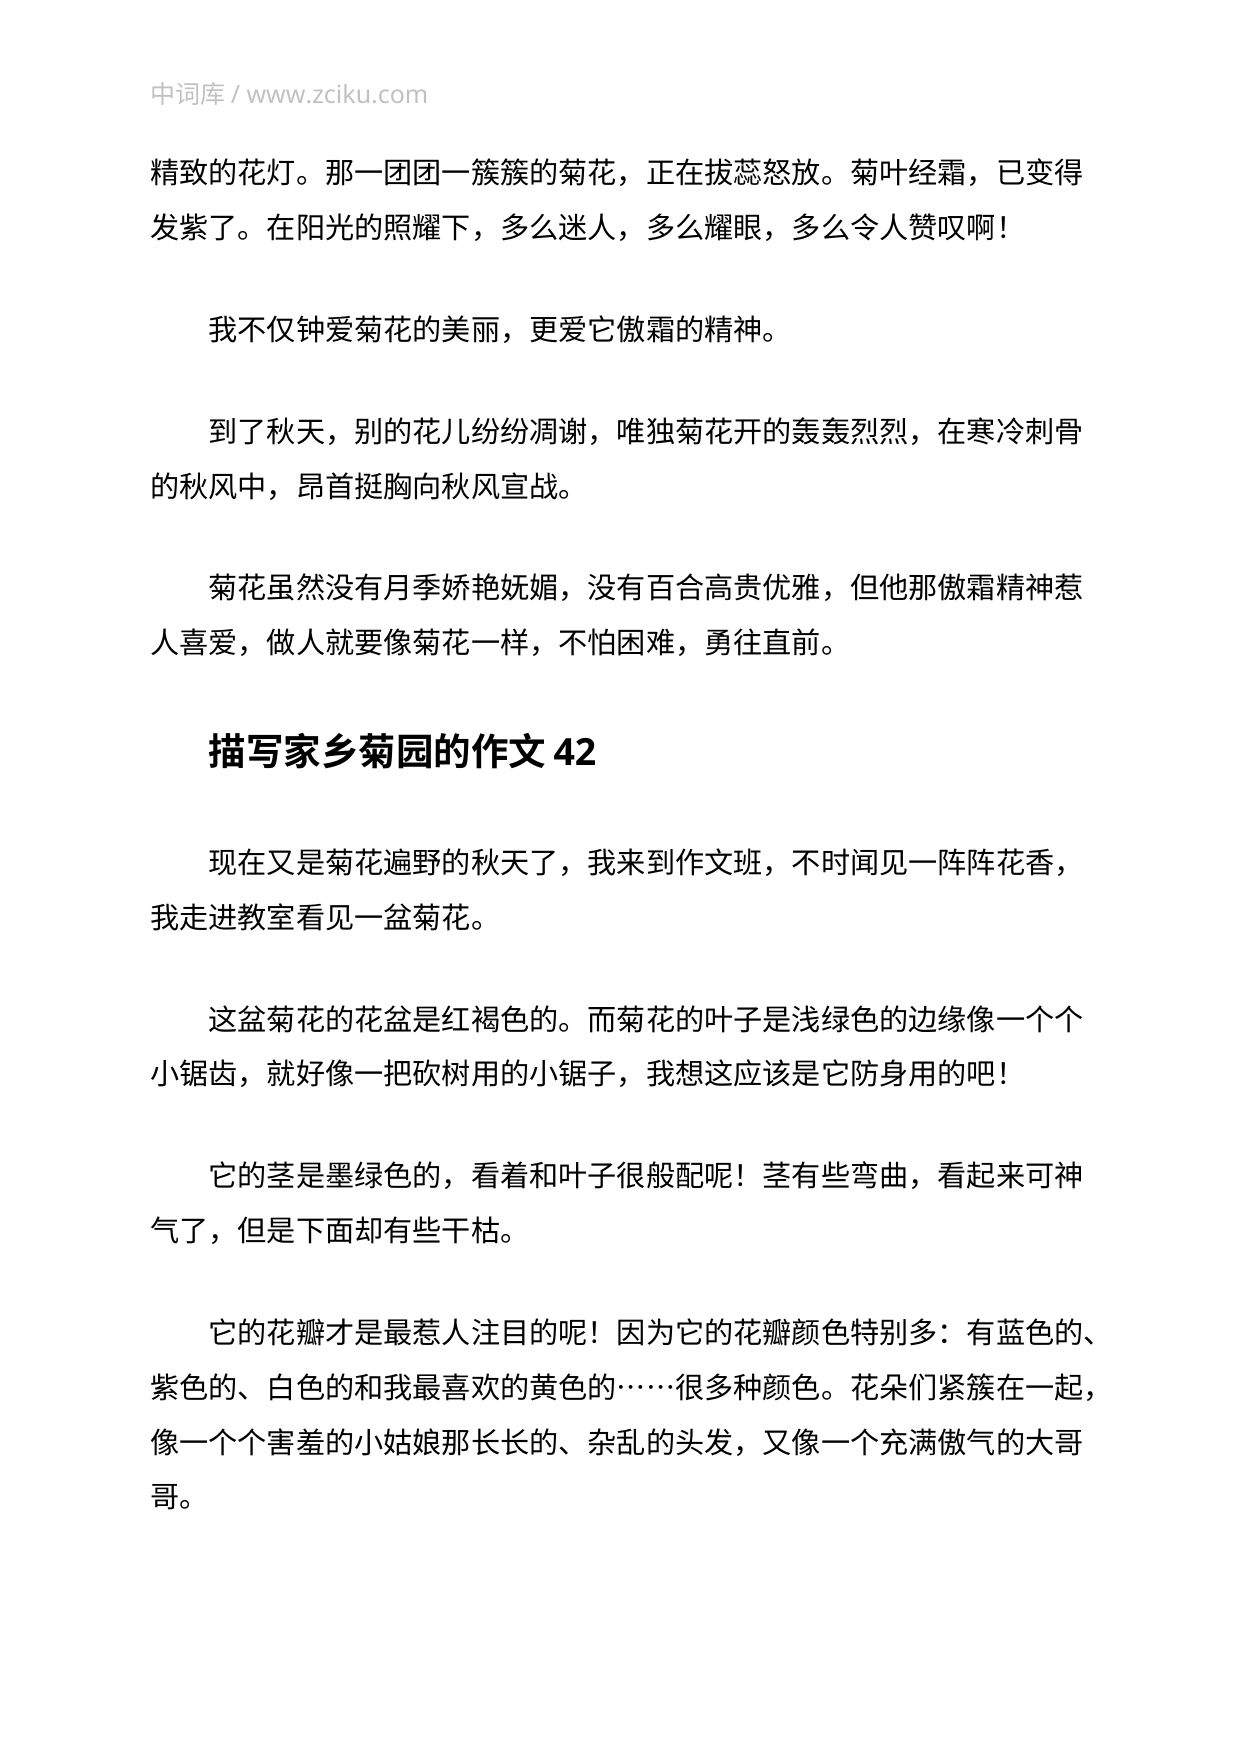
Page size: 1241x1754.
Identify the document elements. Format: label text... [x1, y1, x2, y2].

text 我不仅钟爱菊花的美丽，更爱它傲霜的精神。 [150, 307, 1090, 349]
text 现在又是菊花遍野的秋天了，我来到作文班，不时闻见一阵阵花香，我走进教室看见一盆菊花。 [150, 839, 1090, 937]
text 到了秋天，别的花儿纷纷凋谢，唯独菊花开的轰轰烈烈，在寒冷刺骨的秋风中，昂首挺胸向秋风宣战。 [150, 408, 1090, 506]
text 这盆菊花的花盆是红褐色的。而菊花的叶子是浅绿色的边缘像一个个小锯齿，就好像一把砍树用的小锯子，我想这应该是它防身用的吧！ [150, 996, 1090, 1093]
text 它的花瓣才是最惹人注目的呢！因为它的花瓣颜色特别多：有蓝色的、紫色的、白色的和我最喜欢的黄色的……很多种颜色。花朵们紧簇在一起，像一个个害羞的小姑娘那长长的、杂乱的头发，又像一个充满傲气的大哥哥。 [150, 1309, 1090, 1516]
text 菊花虽然没有月季娇艳妩媚，没有百合高贵优雅，但他那傲霜精神惹人喜爱，做人就要像菊花一样，不怕困难，勇往直前。 [150, 565, 1090, 662]
text 它的茎是墨绿色的，看着和叶子很般配呢！茎有些弯曲，看起来可神气了，但是下面却有些干枯。 [150, 1153, 1090, 1250]
text 描写家乡菊园的作文42 [150, 722, 1090, 776]
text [150, 150, 1090, 247]
